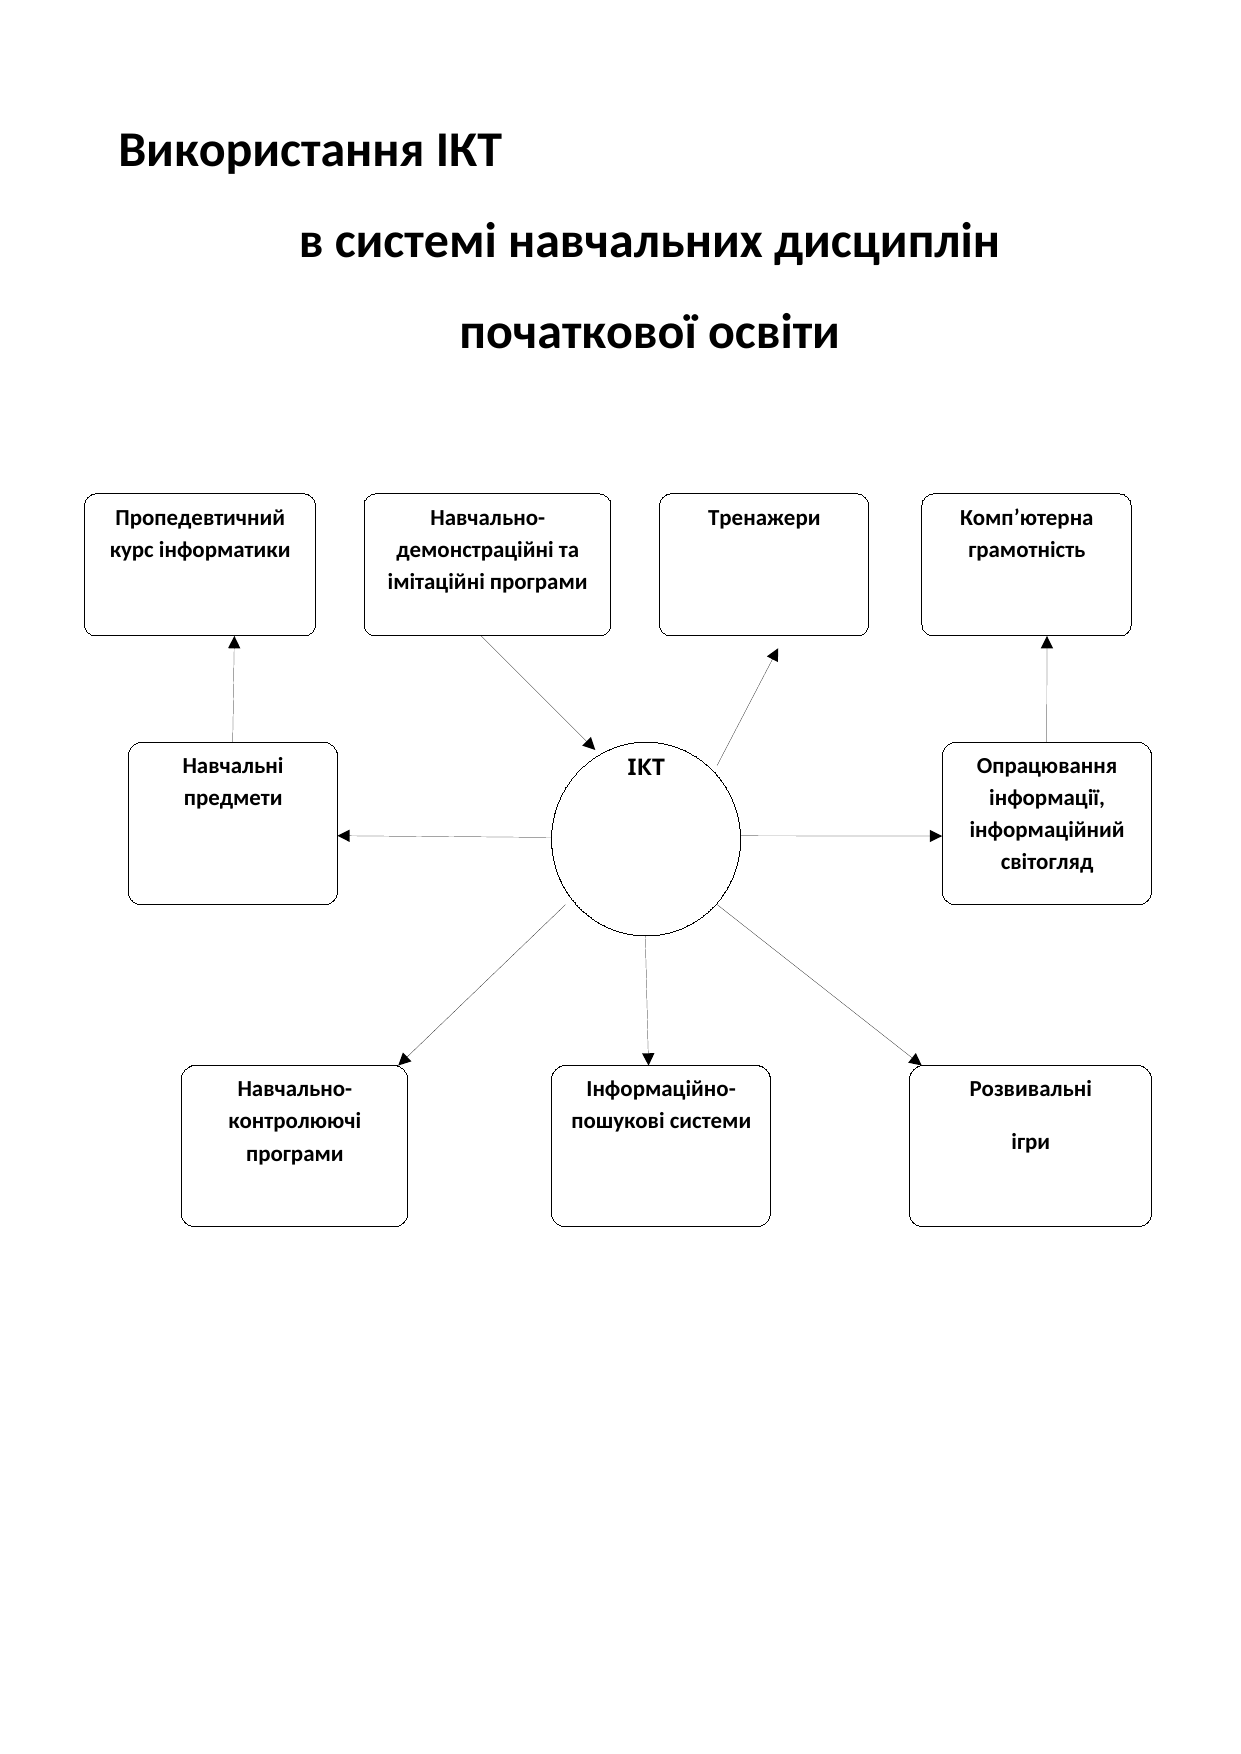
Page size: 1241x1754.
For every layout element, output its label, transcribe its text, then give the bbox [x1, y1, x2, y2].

text в системі навчальних дисциплін [118, 209, 1181, 270]
text початкової освіти [118, 300, 1181, 361]
